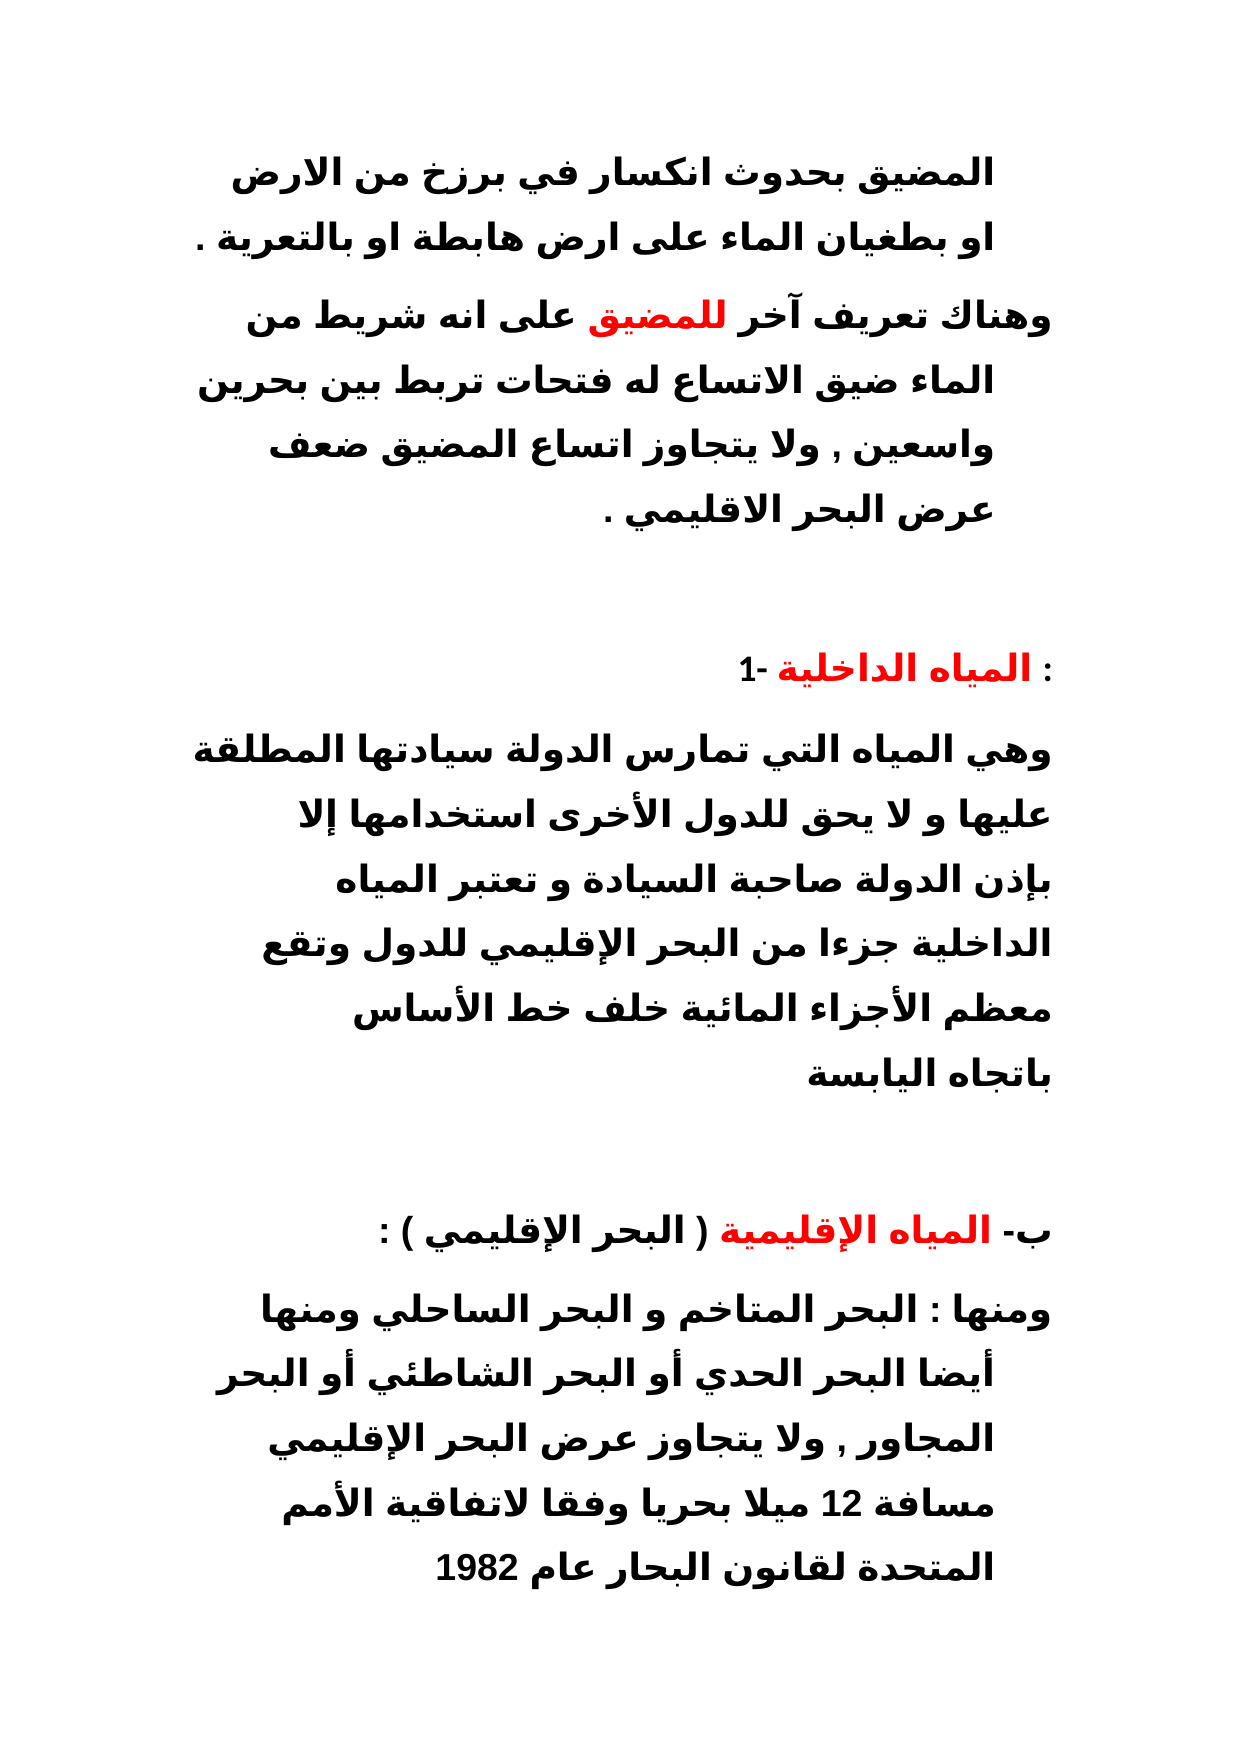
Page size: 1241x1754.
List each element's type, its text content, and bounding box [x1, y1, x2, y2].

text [187, 150, 1053, 258]
text وهي المياه التي تمارس الدولة سيادتها المطلقة عليها و لا يحق للدول الأخرى استخدامها إلا بإذن الدولة صاحبة السيادة و تعتبر المياه الداخلية جزءا من البحر الإقليمي للدول وتقع معظم الأجزاء المائية خلف خط الأساس باتجاه اليابسة [187, 727, 1053, 1094]
text 1- المياه الداخلية : [187, 645, 1053, 691]
text ب- المياه الإقليمية ( البحر الإقليمي ) : [187, 1208, 1053, 1251]
text وهناك تعريف آخر للمضيق على انه شريط من الماء ضيق الاتساع له فتحات تربط بين بحرين واسعين , ولا يتجاوز اتساع المضيق ضعف عرض البحر الاقليمي . [187, 293, 1053, 531]
text ومنها : البحر المتاخم و البحر الساحلي ومنها أيضا البحر الحدي أو البحر الشاطئي أو البحر المجاور , ولا يتجاوز عرض البحر الإقليمي مسافة 12 ميلا بحريا وفقا لاتفاقية الأمم المتحدة لقانون البحار عام 1982 [187, 1287, 1053, 1589]
